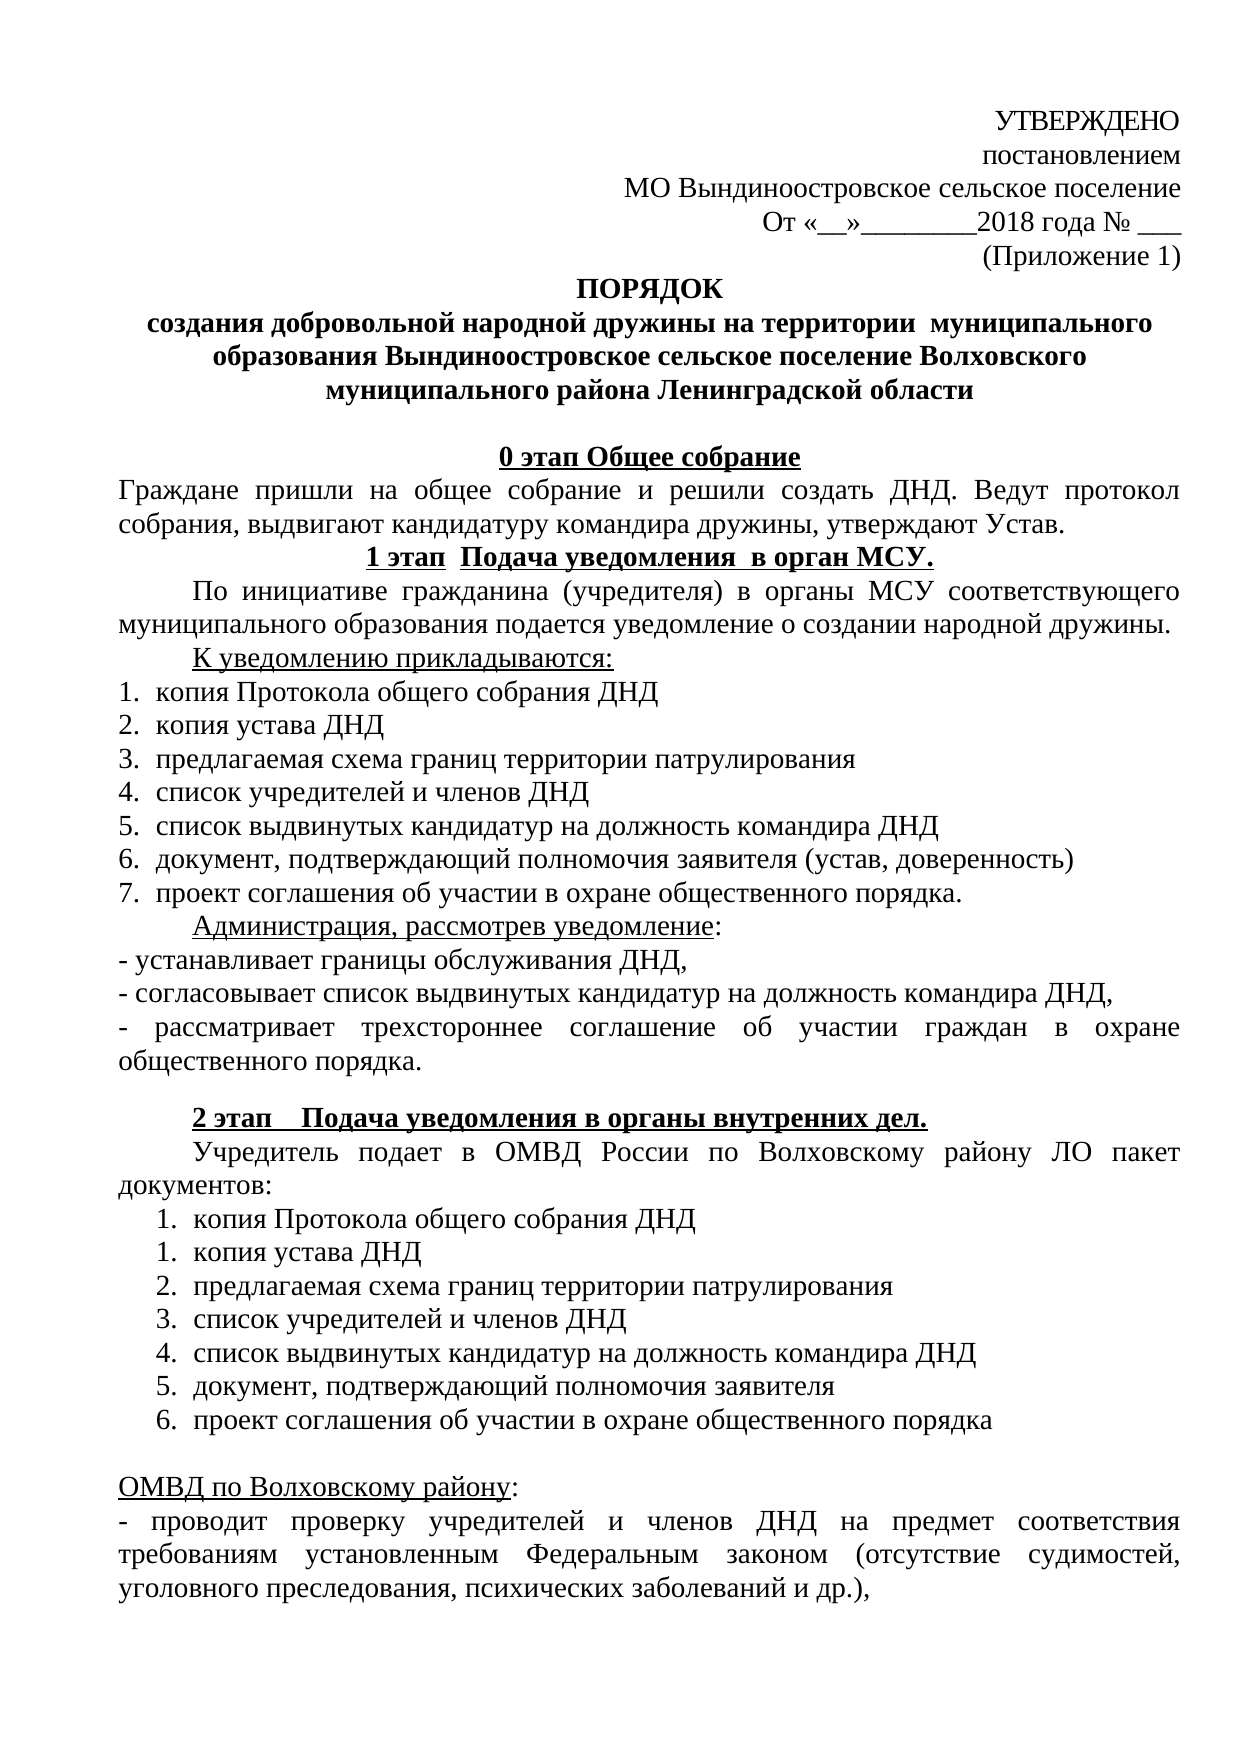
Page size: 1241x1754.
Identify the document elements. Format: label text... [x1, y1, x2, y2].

text ОМВД по Волховскому району: [118, 1469, 1181, 1503]
text По инициативе гражданина (учредителя) в органы МСУ соответствующего муниципального образования подается уведомление о создании народной дружины. [118, 573, 1181, 640]
text 1 этап Подача уведомления в орган МСУ. [118, 539, 1181, 573]
list копия устава ДНД [156, 1234, 1181, 1268]
text От «__»________2018 года № ___ [605, 204, 1181, 238]
text - проводит проверку учредителей и членов ДНД на предмет соответствия требованиям установленным Федеральным законом (отсутствие судимостей, уголовного преследования, психических заболеваний и др.), [118, 1503, 1181, 1603]
text создания добровольной народной дружины на территории муниципального образования Вындиноостровское сельское поселение Волховского муниципального района Ленинградской области [118, 305, 1181, 405]
text Учредитель подает в ОМВД России по Волховскому району ЛО пакет документов: [118, 1134, 1181, 1201]
text Граждане пришли на общее собрание и решили создать ДНД. Ведут протокол собрания, выдвигают кандидатуру командира дружины, утверждают Устав. [118, 472, 1181, 539]
list предлагаемая схема границ территории патрулирования [118, 741, 1181, 774]
list документ, подтверждающий полномочия заявителя [156, 1368, 1181, 1402]
list копия Протокола общего собрания ДНД [156, 1201, 1181, 1234]
list копия Протокола общего собрания ДНД [118, 674, 1181, 707]
list документ, подтверждающий полномочия заявителя (устав, доверенность) [118, 841, 1181, 875]
list копия устава ДНД [118, 707, 1181, 741]
text (Приложение 1) [605, 238, 1181, 271]
text - рассматривает трехстороннее соглашение об участии граждан в охране общественного порядка. [118, 1009, 1181, 1076]
list список учредителей и членов ДНД [118, 774, 1181, 808]
text УТВЕРЖДЕНО [605, 103, 1181, 137]
text постановлением [605, 137, 1181, 171]
list список учредителей и членов ДНД [156, 1301, 1181, 1335]
text - устанавливает границы обслуживания ДНД, [118, 942, 1181, 976]
text Администрация, рассмотрев уведомление: [118, 908, 1181, 942]
list список выдвинутых кандидатур на должность командира ДНД [118, 808, 1181, 841]
list предлагаемая схема границ территории патрулирования [156, 1268, 1181, 1301]
text 0 этап Общее собрание [118, 439, 1181, 472]
text 2 этап Подача уведомления в органы внутренних дел. [118, 1100, 1181, 1134]
list список выдвинутых кандидатур на должность командира ДНД [156, 1335, 1181, 1368]
list проект соглашения об участии в охране общественного порядка [156, 1402, 1181, 1436]
text К уведомлению прикладываются: [118, 640, 1181, 674]
text - согласовывает список выдвинутых кандидатур на должность командира ДНД, [118, 976, 1181, 1009]
text ПОРЯДОК [118, 271, 1181, 305]
list проект соглашения об участии в охране общественного порядка. [118, 875, 1181, 908]
text МО Вындиноостровское сельское поселение [605, 171, 1181, 204]
